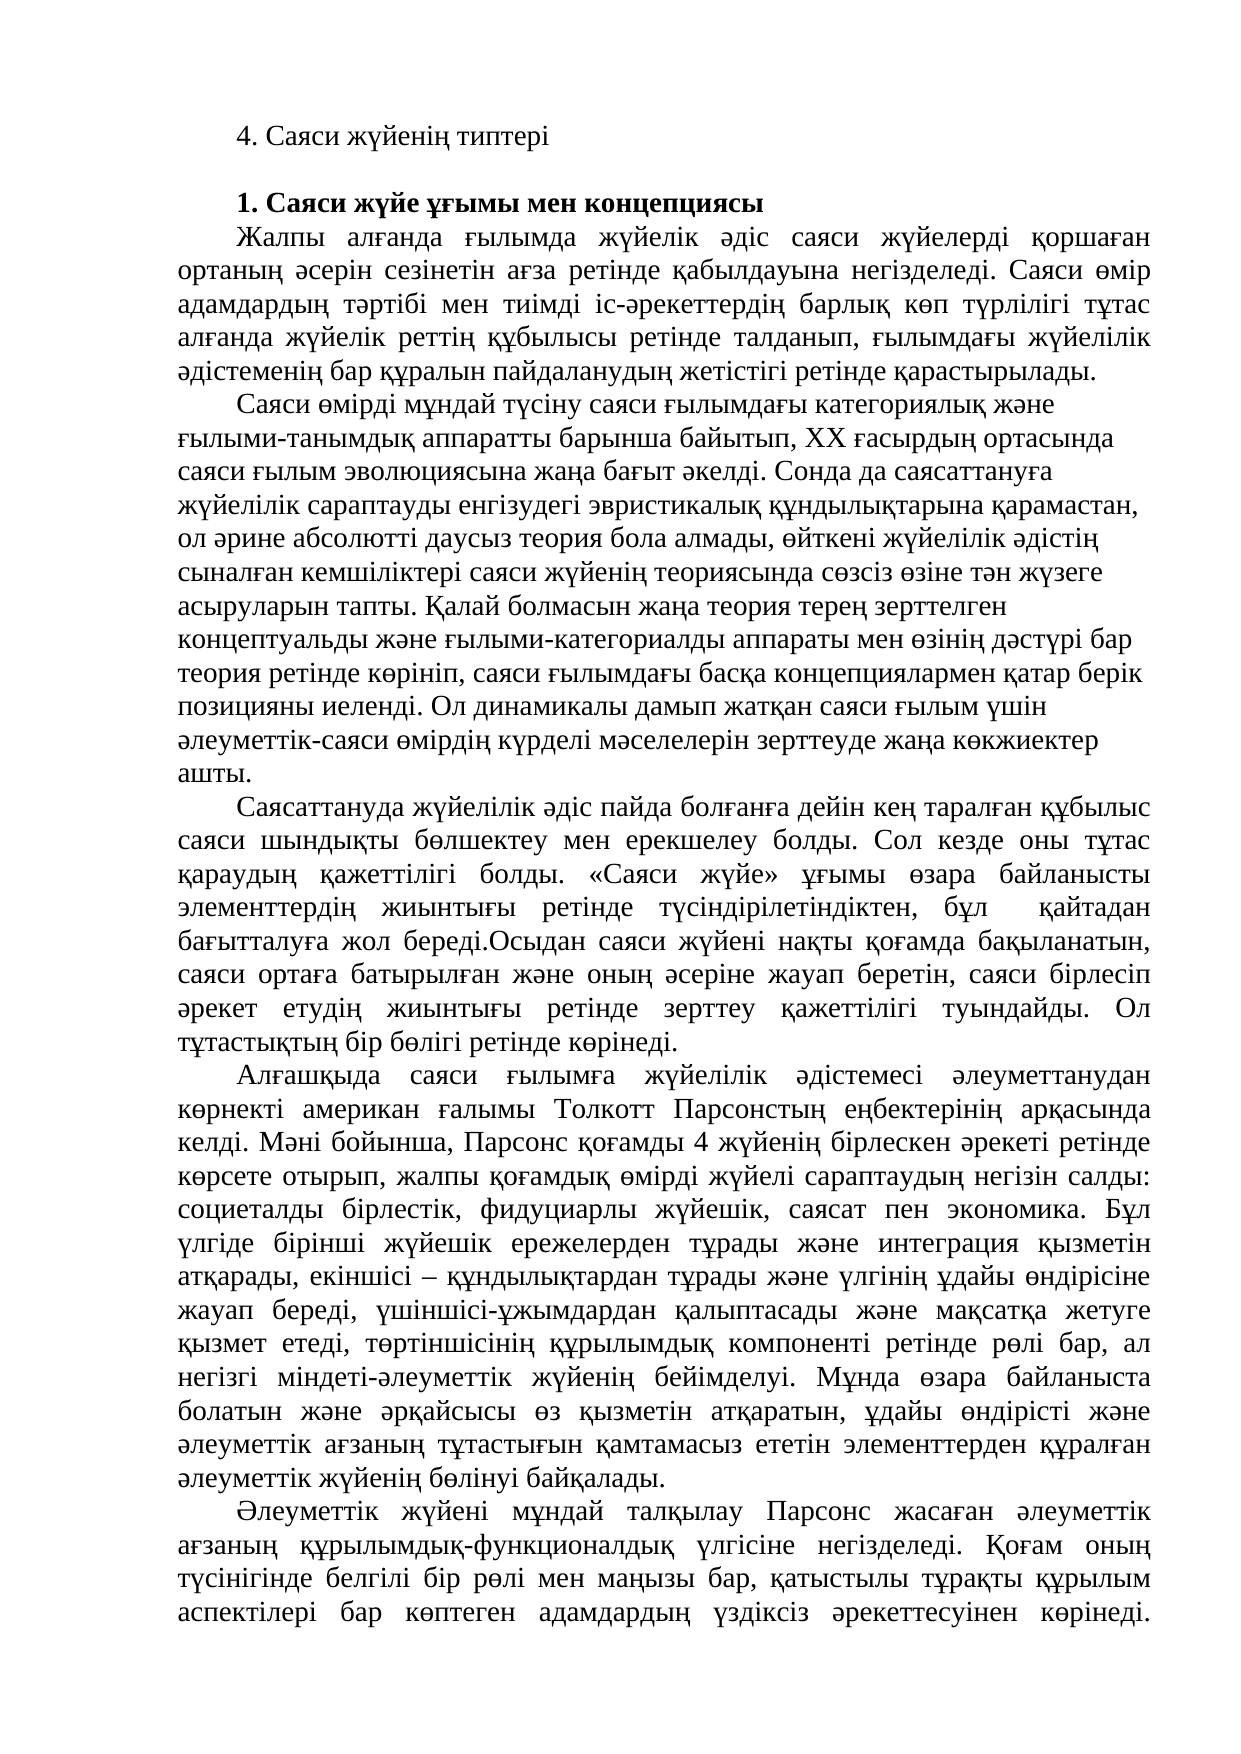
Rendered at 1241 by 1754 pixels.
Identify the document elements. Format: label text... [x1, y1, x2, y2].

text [177, 1493, 1152, 1627]
text Саясаттануда жүйелілік әдіс пайда болғанға дейін кең таралған құбылыс саяси шындықты бөлшектеу мен ерекшелеу болды. Сол кезде оны тұтас қараудың қажеттілігі болды. «Саяси жүйе» ұғымы өзара байланысты элементтердің жиынтығы ретінде түсіндірілетіндіктен, бұл қайтадан бағытталуға жол береді.Осыдан саяси жүйені нақты қоғамда бақыланатын, саяси ортаға батырылған және оның әсеріне жауап беретін, саяси бірлесіп әрекет етудің жиынтығы ретінде зерттеу қажеттілігі туындайды. Ол тұтастықтың бір бөлігі ретінде көрінеді. [177, 789, 1152, 1057]
text Жалпы алғанда ғылымда жүйелік әдіс саяси жүйелерді қоршаған ортаның әсерін сезінетін ағза ретінде қабылдауына негізделеді. Саяси өмір адамдардың тәртібі мен тиімді іс-әрекеттердің барлық көп түрлілігі тұтас алғанда жүйелік реттің құбылысы ретінде талданып, ғылымдағы жүйелілік әдістеменің бар құралын пайдаланудың жетістігі ретінде қарастырылады. [177, 219, 1152, 386]
text 1. Саяси жүйе ұғымы мен концепциясы [177, 185, 1152, 219]
text Саяси өмірді мұндай түсіну саяси ғылымдағы категориялық және ғылыми-танымдық аппаратты барынша байытып, ХХ ғасырдың ортасында саяси ғылым эволюциясына жаңа бағыт әкелді. Сонда да саясаттануға жүйелілік сараптауды енгізудегі эвристикалық құндылықтарына қарамастан, ол әрине абсолютті даусыз теория бола алмады, өйткені жүйелілік әдістің сыналған кемшіліктері саяси жүйенің теориясында сөзсіз өзіне тән жүзеге асыруларын тапты. Қалай болмасын жаңа теория терең зерттелген концептуальды және ғылыми-категориалды аппараты мен өзінің дәстүрі бар теория ретінде көрініп, саяси ғылымдағы басқа концепциялармен қатар берік позицияны иеленді. Ол динамикалы дамып жатқан саяси ғылым үшін әлеуметтік-саяси өмірдің күрделі мәселелерін зерттеуде жаңа көкжиектер ашты. [177, 386, 1152, 789]
text Алғашқыда саяси ғылымға жүйелілік әдістемесі әлеуметтанудан көрнекті американ ғалымы Толкотт Парсонстың еңбектерінің арқасында келді. Мәні бойынша, Парсонс қоғамды 4 жүйенің бірлескен әрекеті ретінде көрсете отырып, жалпы қоғамдық өмірді жүйелі сараптаудың негізін салды: социеталды бірлестік, фидуциарлы жүйешік, саясат пен экономика. Бұл үлгіде бірінші жүйешік ережелерден тұрады және интеграция қызметін атқарады, екіншісі – құндылықтардан тұрады және үлгінің ұдайы өндірісіне жауап береді, үшіншісі-ұжымдардан қалыптасады және мақсатқа жетуге қызмет етеді, төртіншісінің құрылымдық компоненті ретінде рөлі бар, ал негізгі міндеті-әлеуметтік жүйенің бейімделуі. Мұнда өзара байланыста болатын және әрқайсысы өз қызметін атқаратын, ұдайы өндірісті және әлеуметтік ағзаның тұтастығын қамтамасыз ететін элементтерден құралған әлеуметтік жүйенің бөлінуі байқалады. [177, 1057, 1152, 1493]
text 4. Саяси жүйенің типтері [177, 118, 1152, 152]
